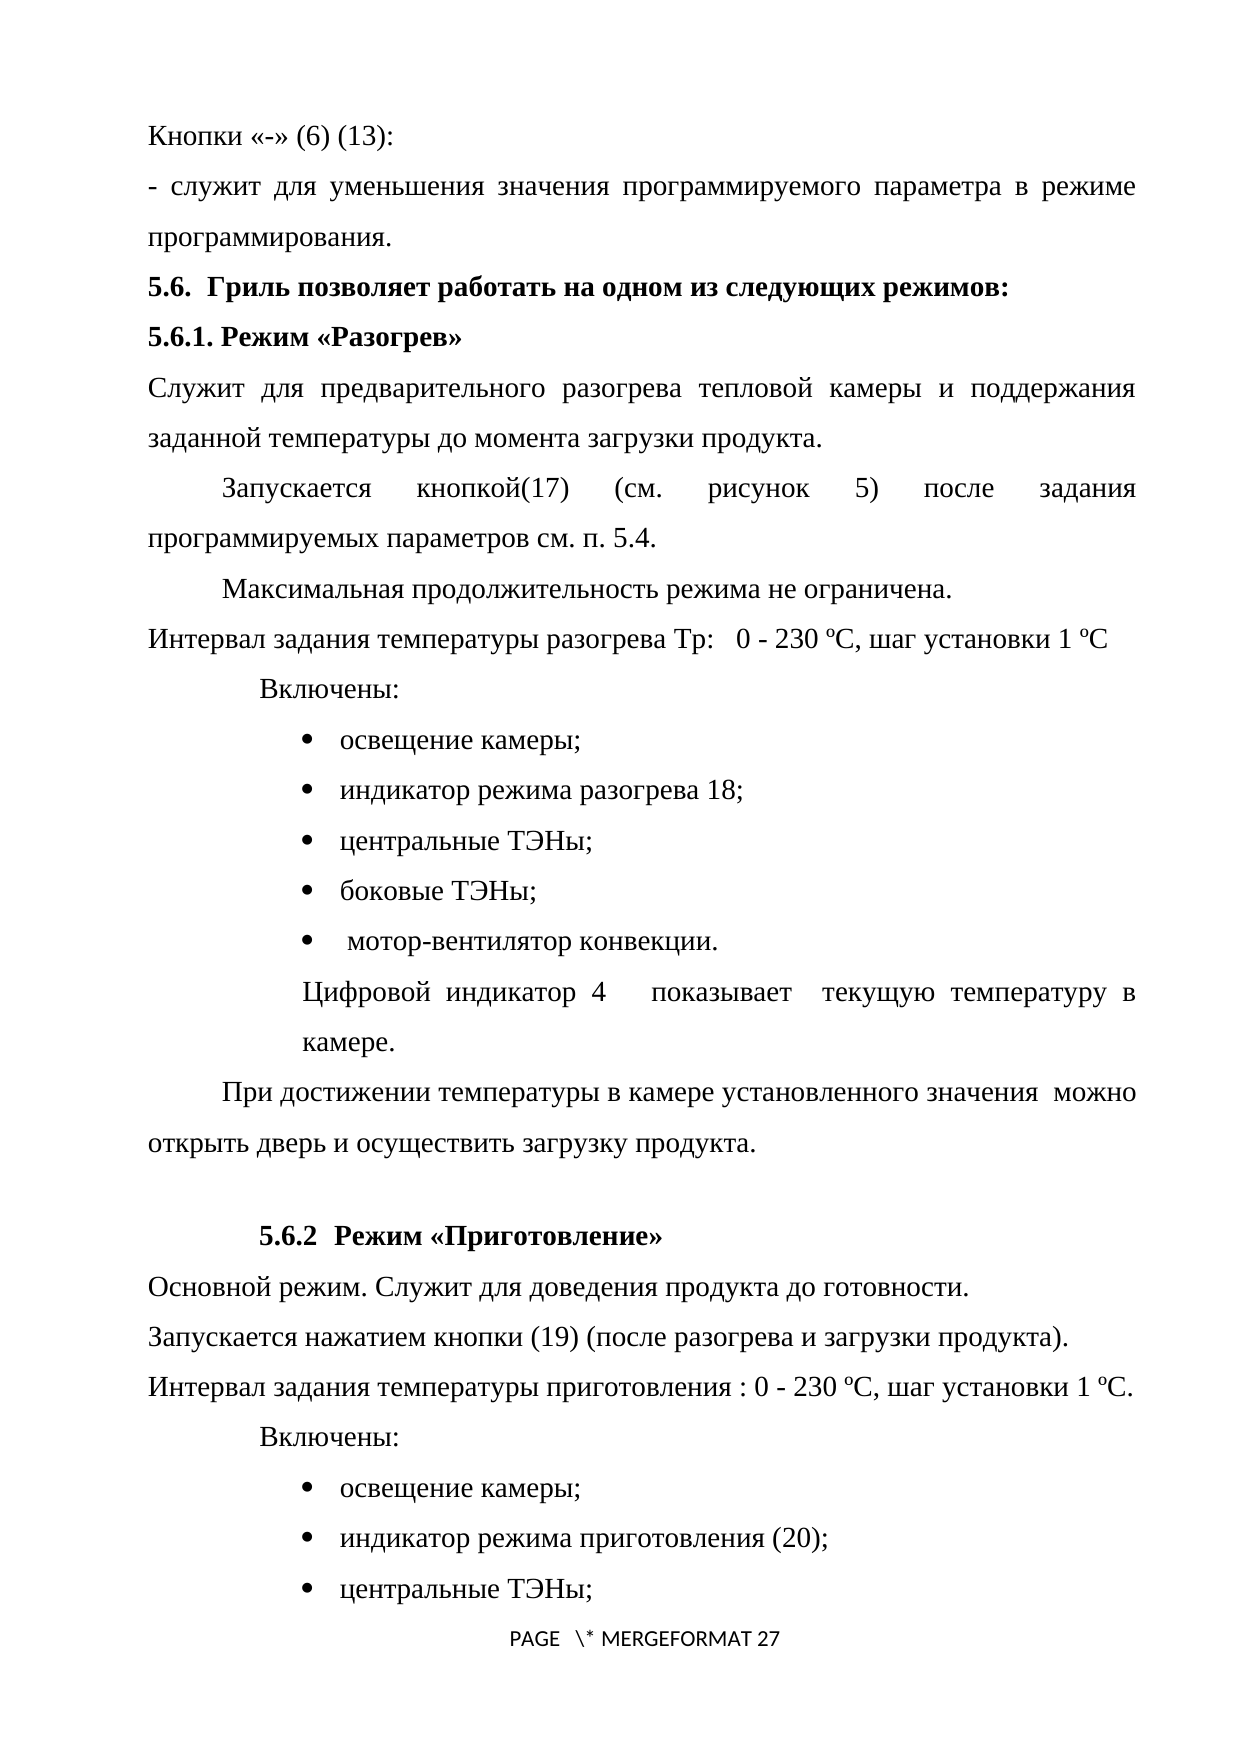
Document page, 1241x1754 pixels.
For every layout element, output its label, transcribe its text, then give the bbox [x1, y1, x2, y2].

list индикатор режима приготовления (20); [302, 1520, 1137, 1554]
list освещение камеры; [302, 722, 1137, 756]
list боковые ТЭНы; [302, 873, 1137, 907]
list освещение камеры; [302, 1470, 1137, 1503]
list Режим «Приготовление» [259, 1218, 1137, 1252]
text Запускается нажатием кнопки (19) (после разогрева и загрузки продукта). [148, 1319, 1137, 1352]
text Включены: [259, 672, 1137, 705]
list Гриль позволяет работать на одном из следующих режимов: [148, 269, 1137, 303]
text Цифровой индикатор 4 показывает текущую температуру в камере. [302, 974, 1137, 1058]
text Интервал задания температуры разогрева Tр: 0 - 230 ºС, шаг установки 1 ºС [148, 621, 1137, 655]
text Запускается кнопкой(17) (см. рисунок 5) после задания программируемых параметров см. п. 5.4. [148, 470, 1137, 554]
text Служит для предварительного разогрева тепловой камеры и поддержания заданной температуры до момента загрузки продукта. [148, 370, 1137, 453]
text При достижении температуры в камере установленного значения можно открыть дверь и осуществить загрузку продукта. [148, 1074, 1137, 1158]
text Кнопки «-» (6) (13): [148, 118, 1137, 152]
list индикатор режима разогрева 18; [302, 772, 1137, 806]
list мотор-вентилятор конвекции. [302, 923, 1137, 957]
list центральные ТЭНы; [302, 823, 1137, 856]
text Включены: [259, 1419, 1137, 1453]
text 5.6.1. Режим «Разогрев» [148, 319, 1137, 353]
text Интервал задания температуры приготовления : 0 - 230 ºС, шаг установки 1 ºС. [148, 1369, 1137, 1403]
text Основной режим. Служит для доведения продукта до готовности. [148, 1269, 1137, 1302]
list центральные ТЭНы; [302, 1571, 1137, 1604]
text - служит для уменьшения значения программируемого параметра в режиме программирования. [148, 168, 1137, 252]
text Максимальная продолжительность режима не ограничена. [148, 571, 1137, 604]
